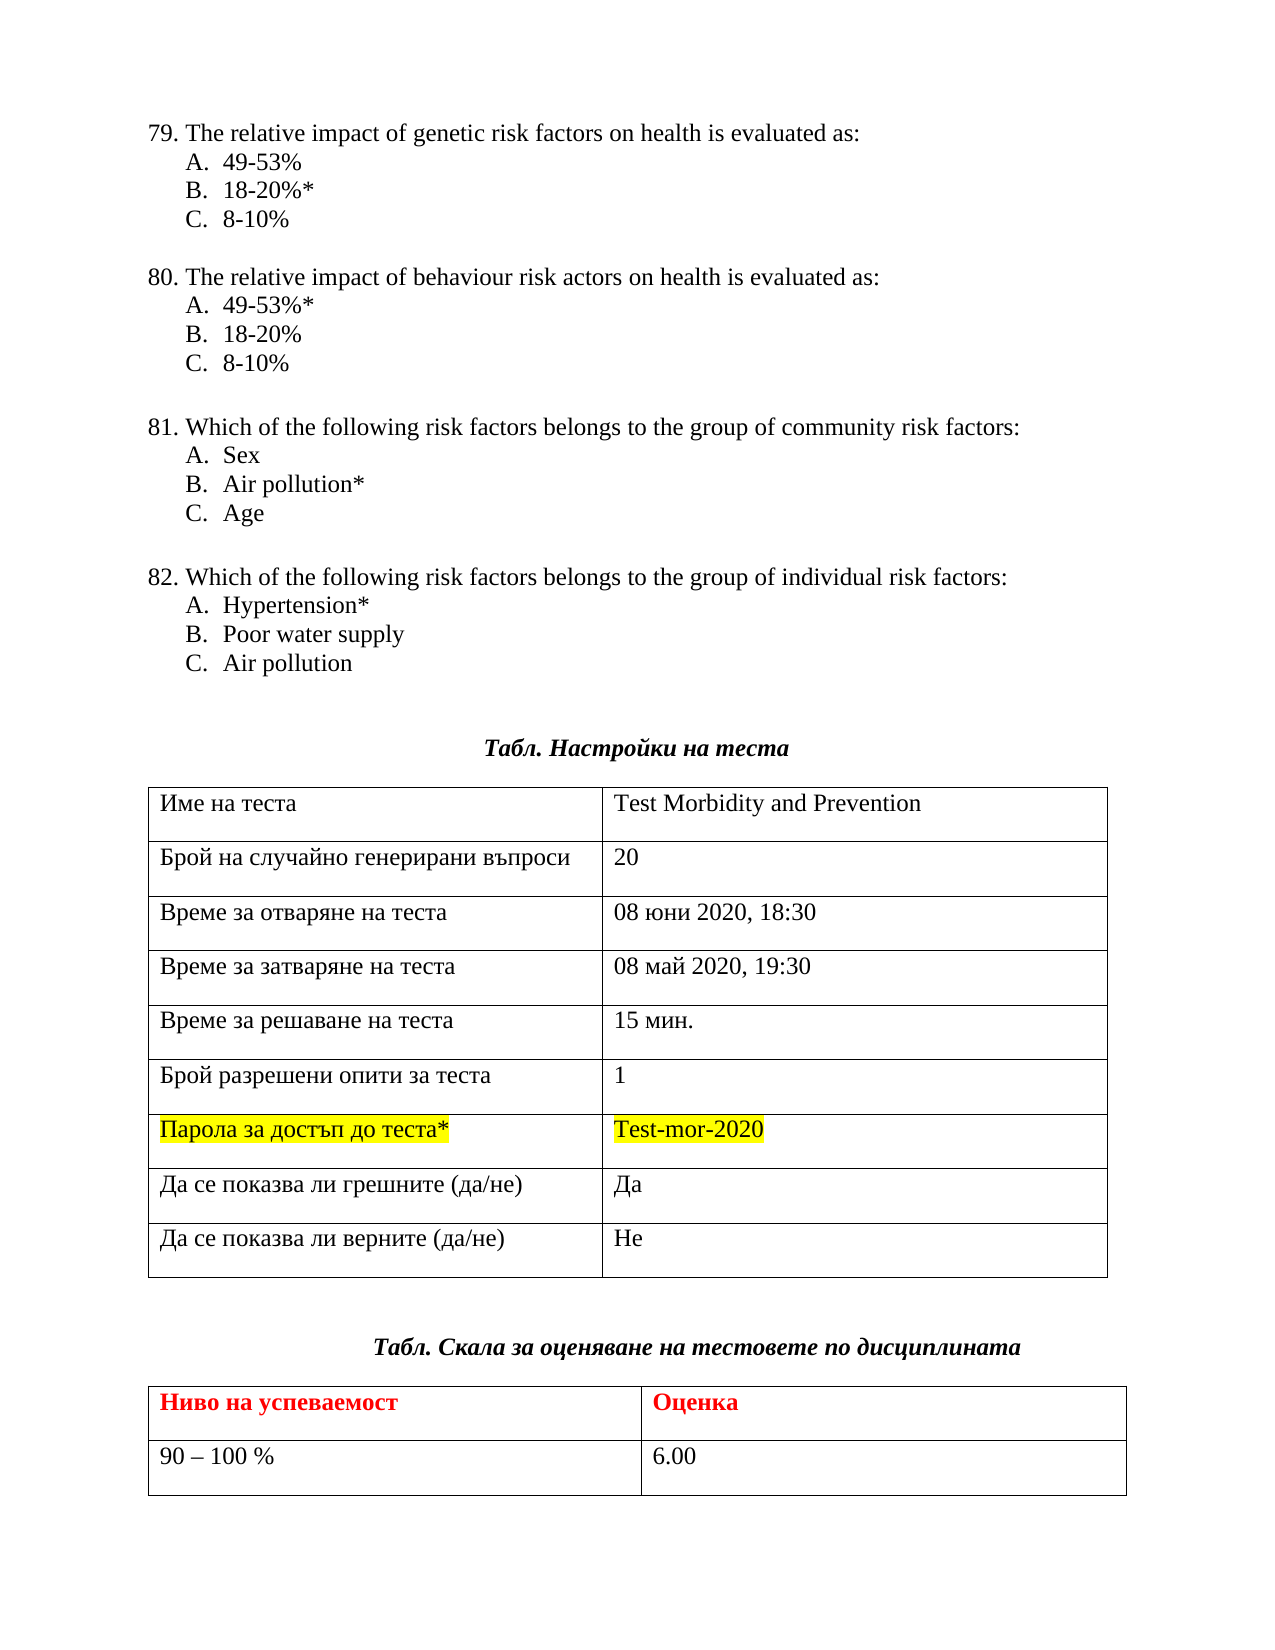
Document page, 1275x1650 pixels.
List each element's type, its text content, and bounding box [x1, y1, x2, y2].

list Age [185, 498, 1127, 527]
list Sex [185, 441, 1127, 469]
table_cell Да [603, 1169, 1107, 1222]
table_header Оценка [642, 1387, 1126, 1440]
list 18-20%* [185, 176, 1127, 204]
table_cell 15 мин. [603, 1006, 1107, 1059]
table_cell Време за отваряне на теста [149, 897, 602, 950]
table_cell Парола за достъп до теста* [149, 1115, 602, 1168]
text Табл. Скала за оценяване на тестовете по дисциплината [148, 1332, 1127, 1361]
table_cell Да се показва ли грешните (да/не) [149, 1169, 602, 1222]
list 49-53% [185, 147, 1127, 176]
list Hypertension* [185, 591, 1127, 619]
text Табл. Настройки на теста [148, 733, 1127, 761]
table_cell 08 юни 2020, 18:30 [603, 897, 1107, 950]
list 8-10% [185, 204, 1127, 233]
table_header Име на теста [149, 788, 602, 841]
table_cell 08 май 2020, 19:30 [603, 951, 1107, 1004]
table_cell Брой на случайно генерирани въпроси [149, 842, 602, 896]
list Which of the following risk factors belongs to the group of individual risk factors: [148, 562, 1127, 591]
list Which of the following risk factors belongs to the group of community risk factors: [148, 412, 1127, 441]
list 8-10% [185, 348, 1127, 377]
list Air pollution [185, 648, 1127, 677]
table_cell 6.00 [642, 1441, 1126, 1494]
table_cell Време за затваряне на теста [149, 951, 602, 1004]
list The relative impact of behaviour risk actors on health is evaluated as: [148, 262, 1127, 291]
table_cell Да се показва ли верните (да/не) [149, 1224, 602, 1277]
table_cell 20 [603, 842, 1107, 896]
table_cell 90 – 100 % [149, 1441, 641, 1494]
table_header Test Morbidity and Prevention [603, 788, 1107, 841]
list Air pollution* [185, 469, 1127, 498]
table_cell Test-mor-2020 [603, 1115, 1107, 1168]
list The relative impact of genetic risk factors on health is evaluated as: [148, 118, 1127, 147]
list Poor water supply [185, 619, 1127, 648]
list 18-20% [185, 319, 1127, 348]
table_cell Време за решаване на теста [149, 1006, 602, 1059]
list 49-53%* [185, 291, 1127, 319]
table_header Ниво на успеваемост [149, 1387, 641, 1440]
table_cell Не [603, 1224, 1107, 1277]
table_cell 1 [603, 1060, 1107, 1113]
table_cell Брой разрешени опити за теста [149, 1060, 602, 1113]
